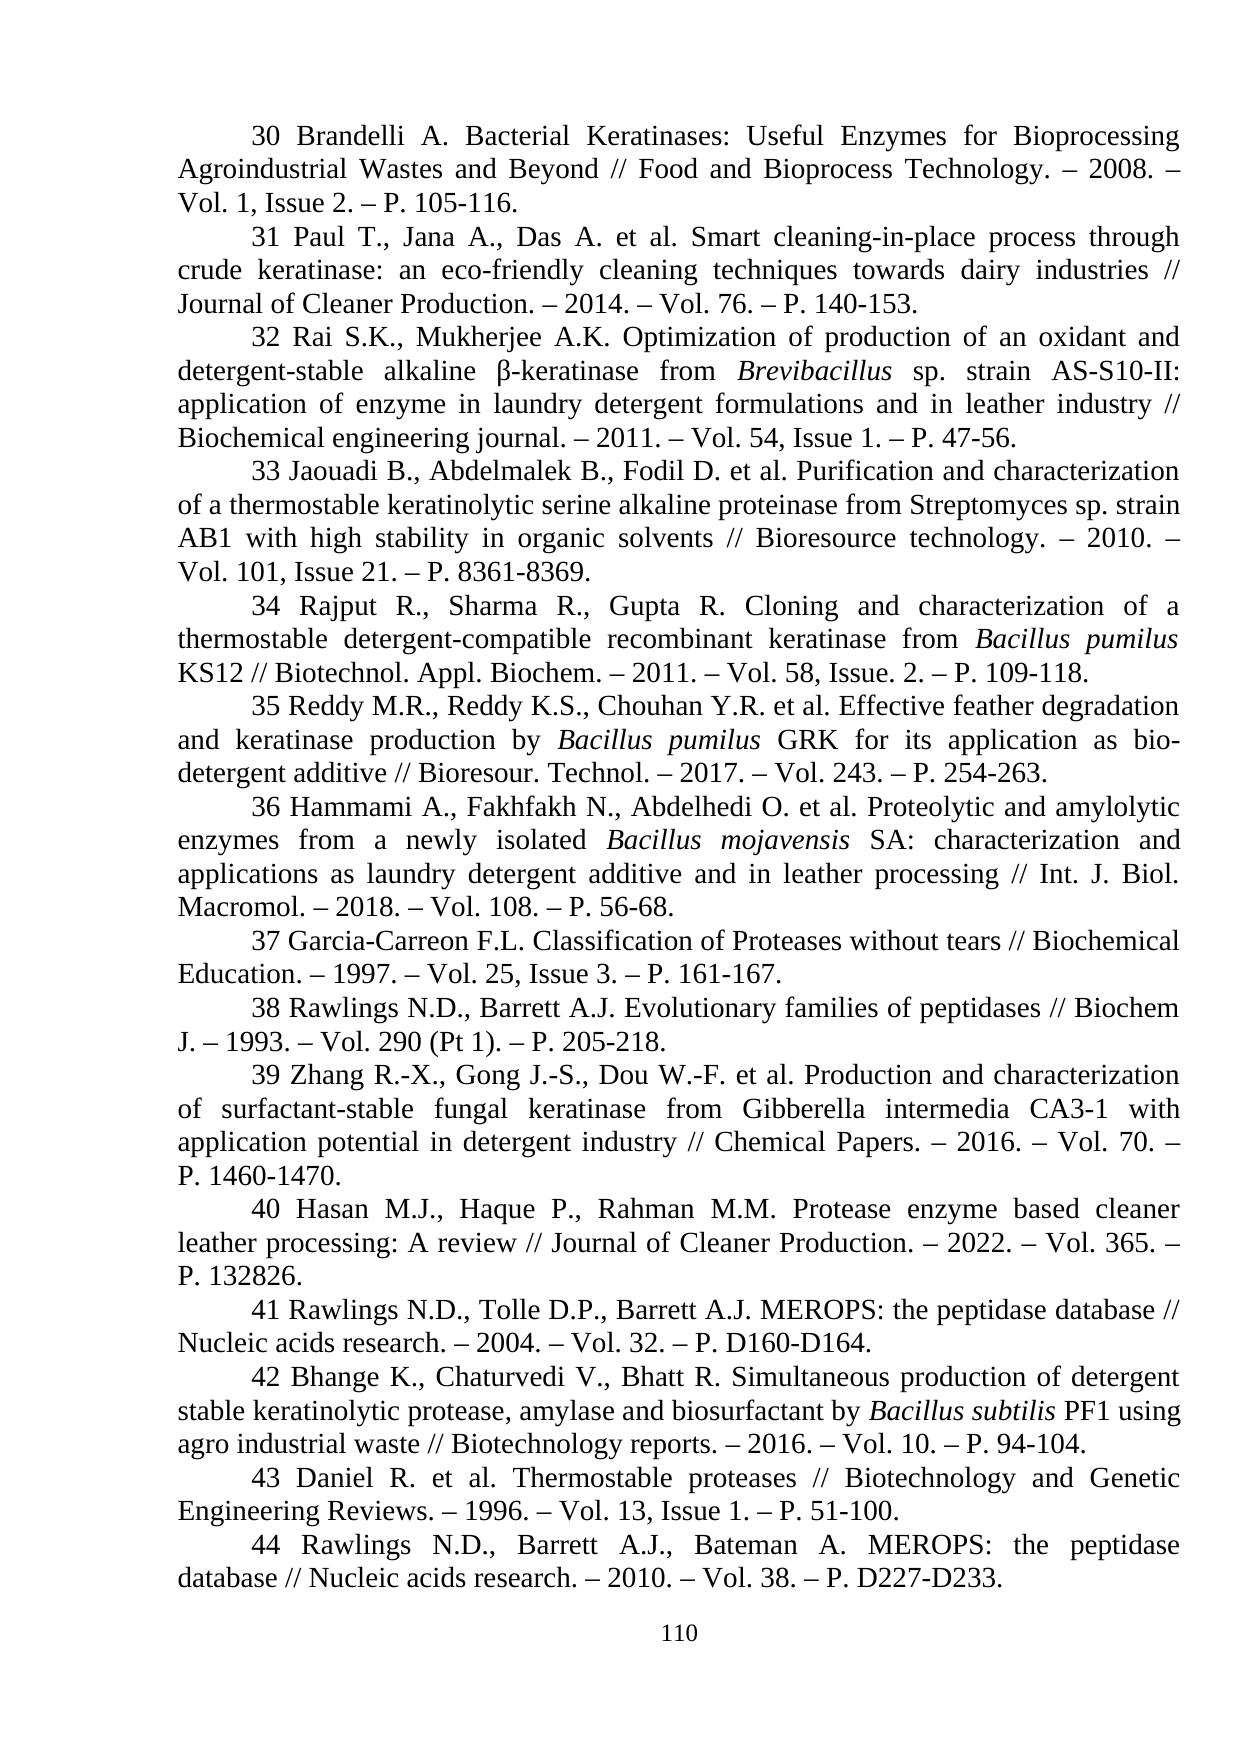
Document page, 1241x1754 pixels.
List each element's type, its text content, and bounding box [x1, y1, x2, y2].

text 38 Rawlings N.D., Barrett A.J. Evolutionary families of peptidases // Biochem J. ‒ 1993. ‒ Vol. 290 (Pt 1). ‒ P. 205-218. [177, 990, 1181, 1057]
text 31 Paul T., Jana A., Das A. et al. Smart cleaning-in-place process through crude keratinase: an eco-friendly cleaning techniques towards dairy industries // Journal of Cleaner Production. ‒ 2014. ‒ Vol. 76. ‒ P. 140-153. [177, 219, 1181, 319]
text 42 Bhange K., Chaturvedi V., Bhatt R. Simultaneous production of detergent stable keratinolytic protease, amylase and biosurfactant by Bacillus subtilis PF1 using agro industrial waste // Biotechnology reports. ‒ 2016. ‒ Vol. 10. ‒ P. 94-104. [177, 1359, 1181, 1460]
text 44 Rawlings N.D., Barrett A.J., Bateman A. MEROPS: the peptidase database // Nucleic acids research. ‒ 2010. ‒ Vol. 38. ‒ P. D227-D233. [177, 1527, 1181, 1594]
text 37 Garcia-Carreon F.L. Classification of Proteases without tears // Biochemical Education. ‒ 1997. ‒ Vol. 25, Issue 3. ‒ P. 161-167. [177, 923, 1181, 990]
text 35 Reddy M.R., Reddy K.S., Chouhan Y.R. et al. Effective feather degradation and keratinase production by Bacillus pumilus GRK for its application as bio-detergent additive // Bioresour. Technol. ‒ 2017. ‒ Vol. 243. ‒ P. 254-263. [177, 688, 1181, 789]
text 34 Rajput R., Sharma R., Gupta R. Cloning and characterization of a thermostable detergent-compatible recombinant keratinase from Bacillus pumilus KS12 // Biotechnol. Appl. Biochem. ‒ 2011. ‒ Vol. 58, Issue. 2. ‒ P. 109-118. [177, 588, 1181, 688]
text 30 Brandelli A. Bacterial Keratinases: Useful Enzymes for Bioprocessing Agroindustrial Wastes and Beyond // Food and Bioprocess Technology. ‒ 2008. ‒ Vol. 1, Issue 2. ‒ P. 105-116. [177, 118, 1181, 219]
text 43 Daniel R. et al. Thermostable proteases // Biotechnology and Genetic Engineering Reviews. ‒ 1996. ‒ Vol. 13, Issue 1. ‒ P. 51-100. [177, 1460, 1181, 1527]
text 39 Zhang R.-X., Gong J.-S., Dou W.-F. et al. Production and characterization of surfactant-stable fungal keratinase from Gibberella intermedia CA3-1 with application potential in detergent industry // Chemical Papers. ‒ 2016. ‒ Vol. 70. ‒ P. 1460-1470. [177, 1057, 1181, 1191]
text 41 Rawlings N.D., Tolle D.P., Barrett A.J. MEROPS: the peptidase database // Nucleic acids research. ‒ 2004. ‒ Vol. 32. ‒ P. D160-D164. [177, 1292, 1181, 1359]
text 36 Hammami A., Fakhfakh N., Abdelhedi O. et al. Proteolytic and amylolytic enzymes from a newly isolated Bacillus mojavensis SA: characterization and applications as laundry detergent additive and in leather processing // Int. J. Biol. Macromol. ‒ 2018. ‒ Vol. 108. ‒ P. 56-68. [177, 789, 1181, 923]
text 32 Rai S.K., Mukherjee A.K. Optimization of production of an oxidant and detergent-stable alkaline β-keratinase from Brevibacillus sp. strain AS-S10-II: application of enzyme in laundry detergent formulations and in leather industry // Biochemical engineering journal. ‒ 2011. ‒ Vol. 54, Issue 1. ‒ P. 47-56. [177, 319, 1181, 453]
text 40 Hasan M.J., Haque P., Rahman M.M. Protease enzyme based cleaner leather processing: A review // Journal of Cleaner Production. ‒ 2022. ‒ Vol. 365. ‒ P. 132826. [177, 1191, 1181, 1292]
text 33 Jaouadi B., Abdelmalek B., Fodil D. et al. Purification and characterization of a thermostable keratinolytic serine alkaline proteinase from Streptomyces sp. strain AB1 with high stability in organic solvents // Bioresource technology. ‒ 2010. ‒ Vol. 101, Issue 21. ‒ P. 8361-8369. [177, 453, 1181, 588]
